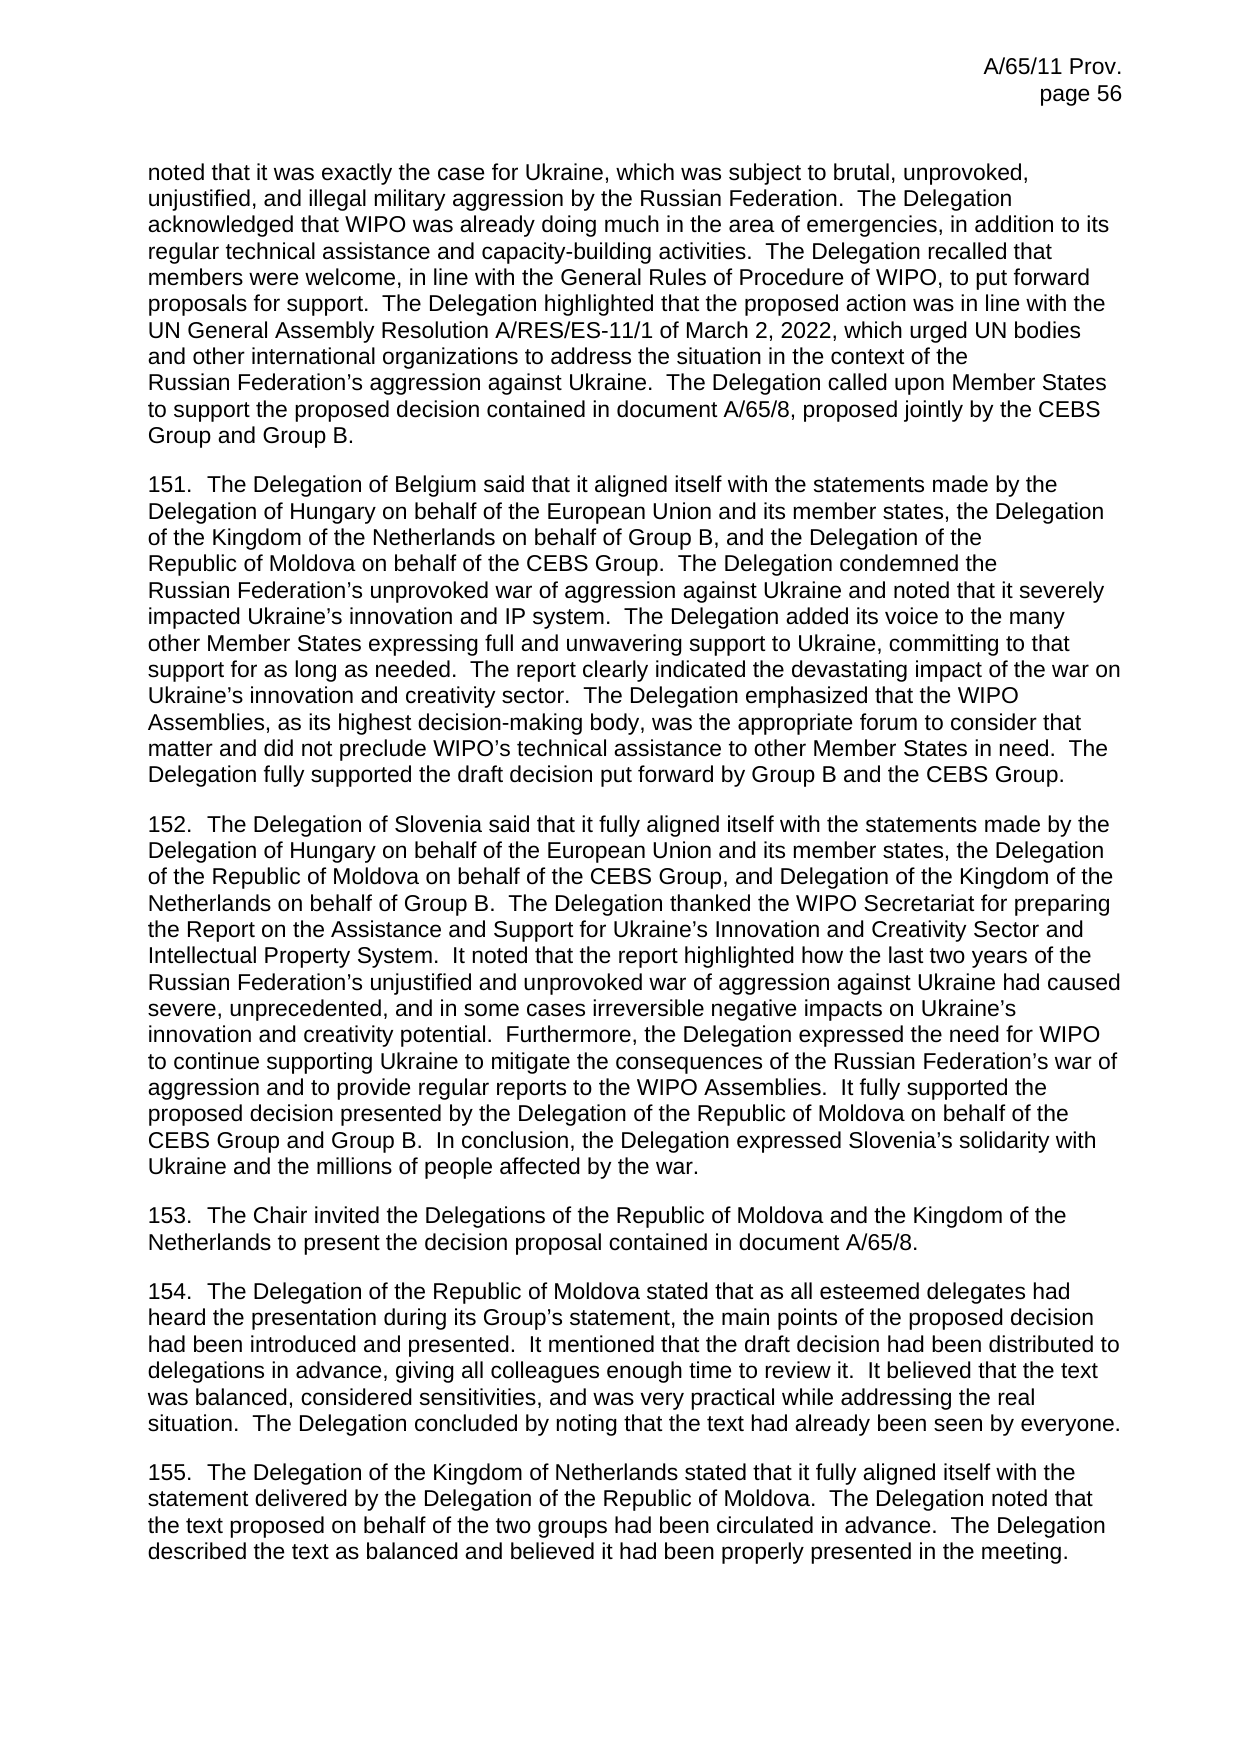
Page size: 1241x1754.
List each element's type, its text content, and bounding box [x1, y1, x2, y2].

text The Delegation of Slovenia said that it fully aligned itself with the statements made by the Delegation of Hungary on behalf of the European Union and its member states, the Delegation of the Republic of Moldova on behalf of the CEBS Group, and Delegation of the Kingdom of the Netherlands on behalf of Group B. The Delegation thanked the WIPO Secretariat for preparing the Report on the Assistance and Support for Ukraine’s Innovation and Creativity Sector and Intellectual Property System. It noted that the report highlighted how the last two years of the Russian Federation’s unjustified and unprovoked war of aggression against Ukraine had caused severe, unprecedented, and in some cases irreversible negative impacts on Ukraine’s innovation and creativity potential. Furthermore, the Delegation expressed the need for WIPO to continue supporting Ukraine to mitigate the consequences of the Russian Federation’s war of aggression and to provide regular reports to the WIPO Assemblies. It fully supported the proposed decision presented by the Delegation of the Republic of Moldova on behalf of the CEBS Group and Group B. In conclusion, the Delegation expressed Slovenia’s solidarity with Ukraine and the millions of people affected by the war. [148, 811, 1122, 1179]
text The Delegation of the Republic of Moldova stated that as all esteemed delegates had heard the presentation during its Group’s statement, the main points of the proposed decision had been introduced and presented. It mentioned that the draft decision had been distributed to delegations in advance, giving all colleagues enough time to review it. It believed that the text was balanced, considered sensitivities, and was very practical while addressing the real situation. The Delegation concluded by noting that the text had already been seen by everyone. [148, 1278, 1122, 1436]
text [148, 158, 1122, 448]
text The Chair invited the Delegations of the Republic of Moldova and the Kingdom of the Netherlands to present the decision proposal contained in document A/65/8. [148, 1202, 1122, 1255]
text The Delegation of the Kingdom of Netherlands stated that it fully aligned itself with the statement delivered by the Delegation of the Republic of Moldova. The Delegation noted that the text proposed on behalf of the two groups had been circulated in advance. The Delegation described the text as balanced and believed it had been properly presented in the meeting. [148, 1459, 1122, 1564]
text The Delegation of Belgium said that it aligned itself with the statements made by the Delegation of Hungary on behalf of the European Union and its member states, the Delegation of the Kingdom of the Netherlands on behalf of Group B, and the Delegation of the Republic of Moldova on behalf of the CEBS Group. The Delegation condemned the Russian Federation’s unprovoked war of aggression against Ukraine and noted that it severely impacted Ukraine’s innovation and IP system. The Delegation added its voice to the many other Member States expressing full and unwavering support to Ukraine, committing to that support for as long as needed. The report clearly indicated the devastating impact of the war on Ukraine’s innovation and creativity sector. The Delegation emphasized that the WIPO Assemblies, as its highest decision-making body, was the appropriate forum to consider that matter and did not preclude WIPO’s technical assistance to other Member States in need. The Delegation fully supported the draft decision put forward by Group B and the CEBS Group. [148, 471, 1122, 788]
